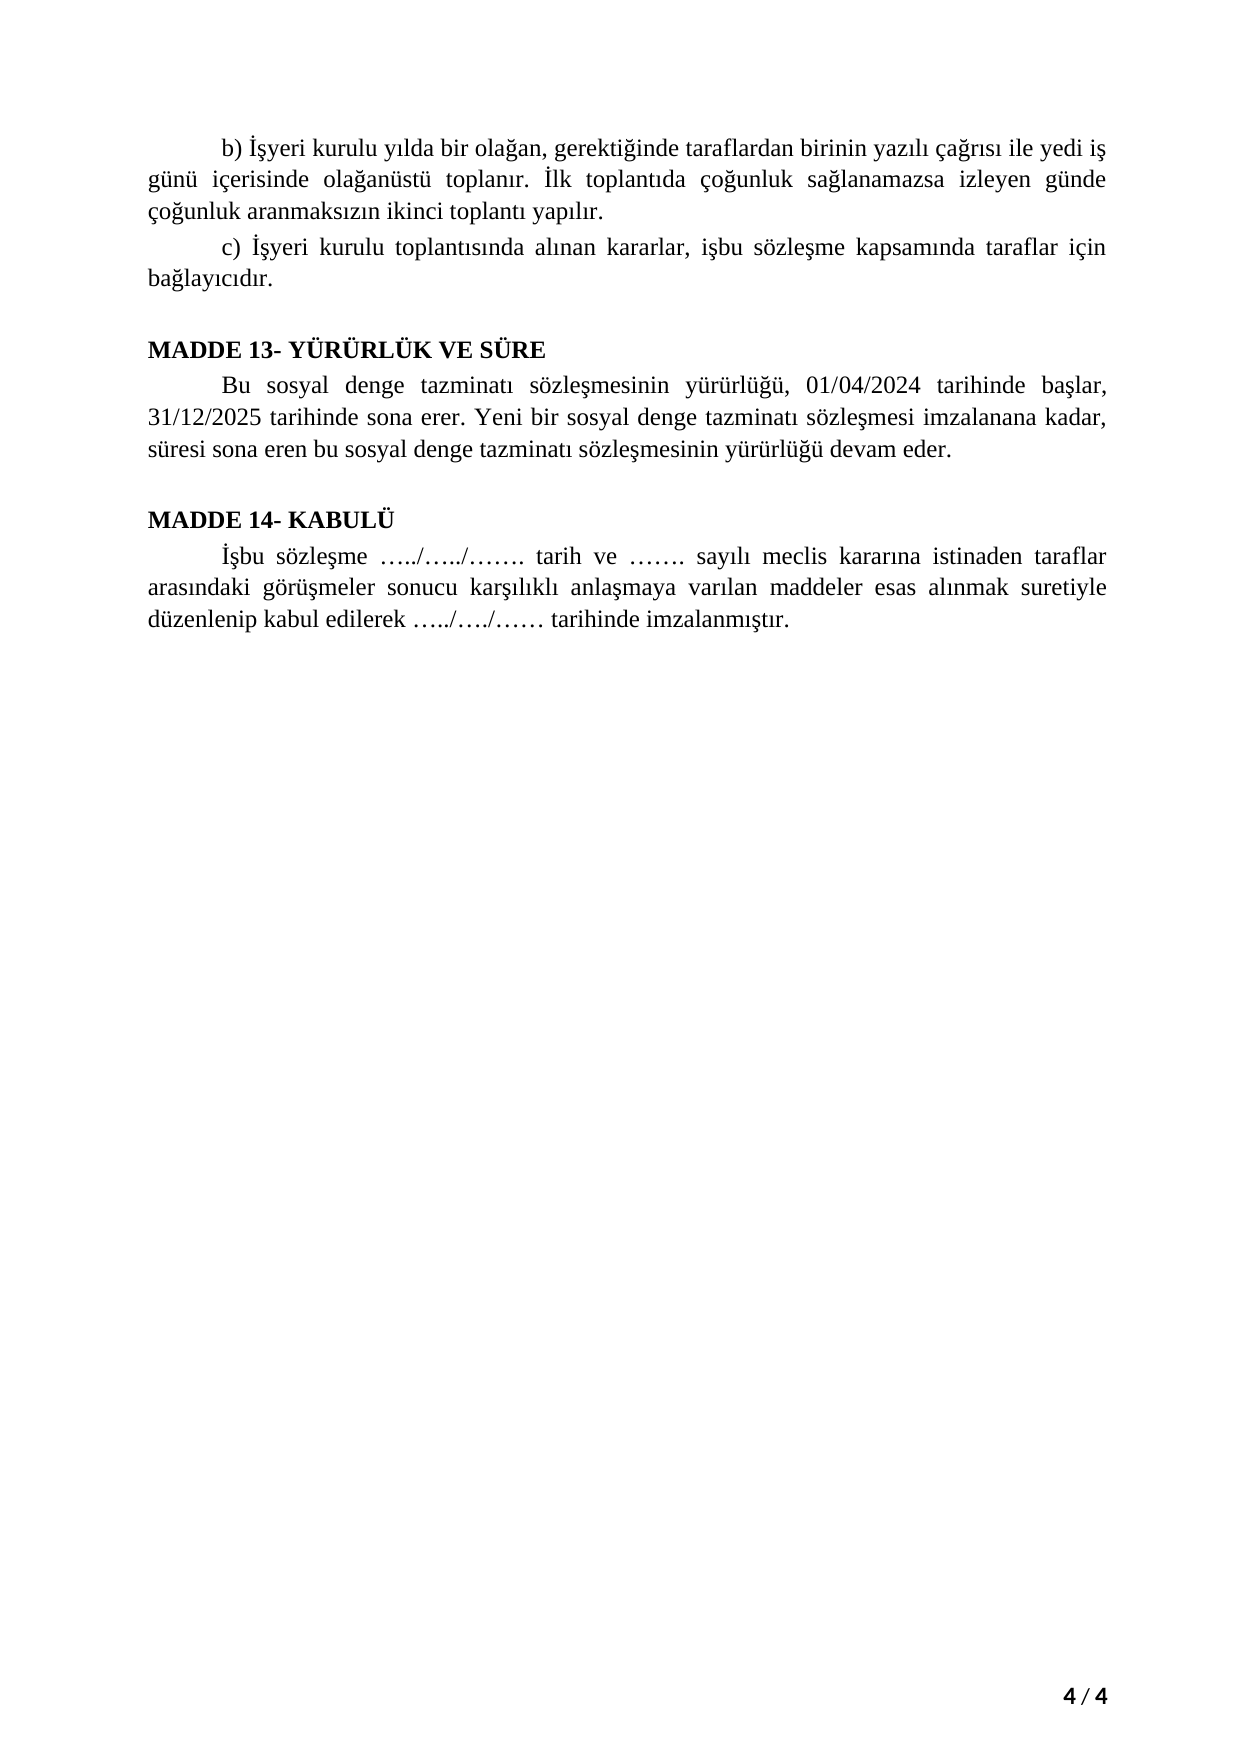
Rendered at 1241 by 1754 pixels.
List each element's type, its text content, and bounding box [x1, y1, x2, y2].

text b) İşyeri kurulu yılda bir olağan, gerektiğinde taraflardan birinin yazılı çağrısı ile yedi iş günü içerisinde olağanüstü toplanır. İlk toplantıda çoğunluk sağlanamazsa izleyen günde çoğunluk aranmaksızın ikinci toplantı yapılır. [148, 133, 1107, 225]
text İşbu sözleşme …../…../……. tarih ve ……. sayılı meclis kararına istinaden taraflar arasındaki görüşmeler sonucu karşılıklı anlaşmaya varılan maddeler esas alınmak suretiyle düzenlenip kabul edilerek …../…./…… tarihinde imzalanmıştır. [148, 541, 1107, 633]
text MADDE 13- YÜRÜRLÜK VE SÜRE [148, 335, 1107, 363]
text MADDE 14- KABULÜ [148, 505, 1107, 534]
text Bu sosyal denge tazminatı sözleşmesinin yürürlüğü, 01/04/2024 tarihinde başlar, 31/12/2025 tarihinde sona erer. Yeni bir sosyal denge tazminatı sözleşmesi imzalanana kadar, süresi sona eren bu sosyal denge tazminatı sözleşmesinin yürürlüğü devam eder. [148, 371, 1107, 462]
text c) İşyeri kurulu toplantısında alınan kararlar, işbu sözleşme kapsamında taraflar için bağlayıcıdır. [148, 232, 1107, 292]
